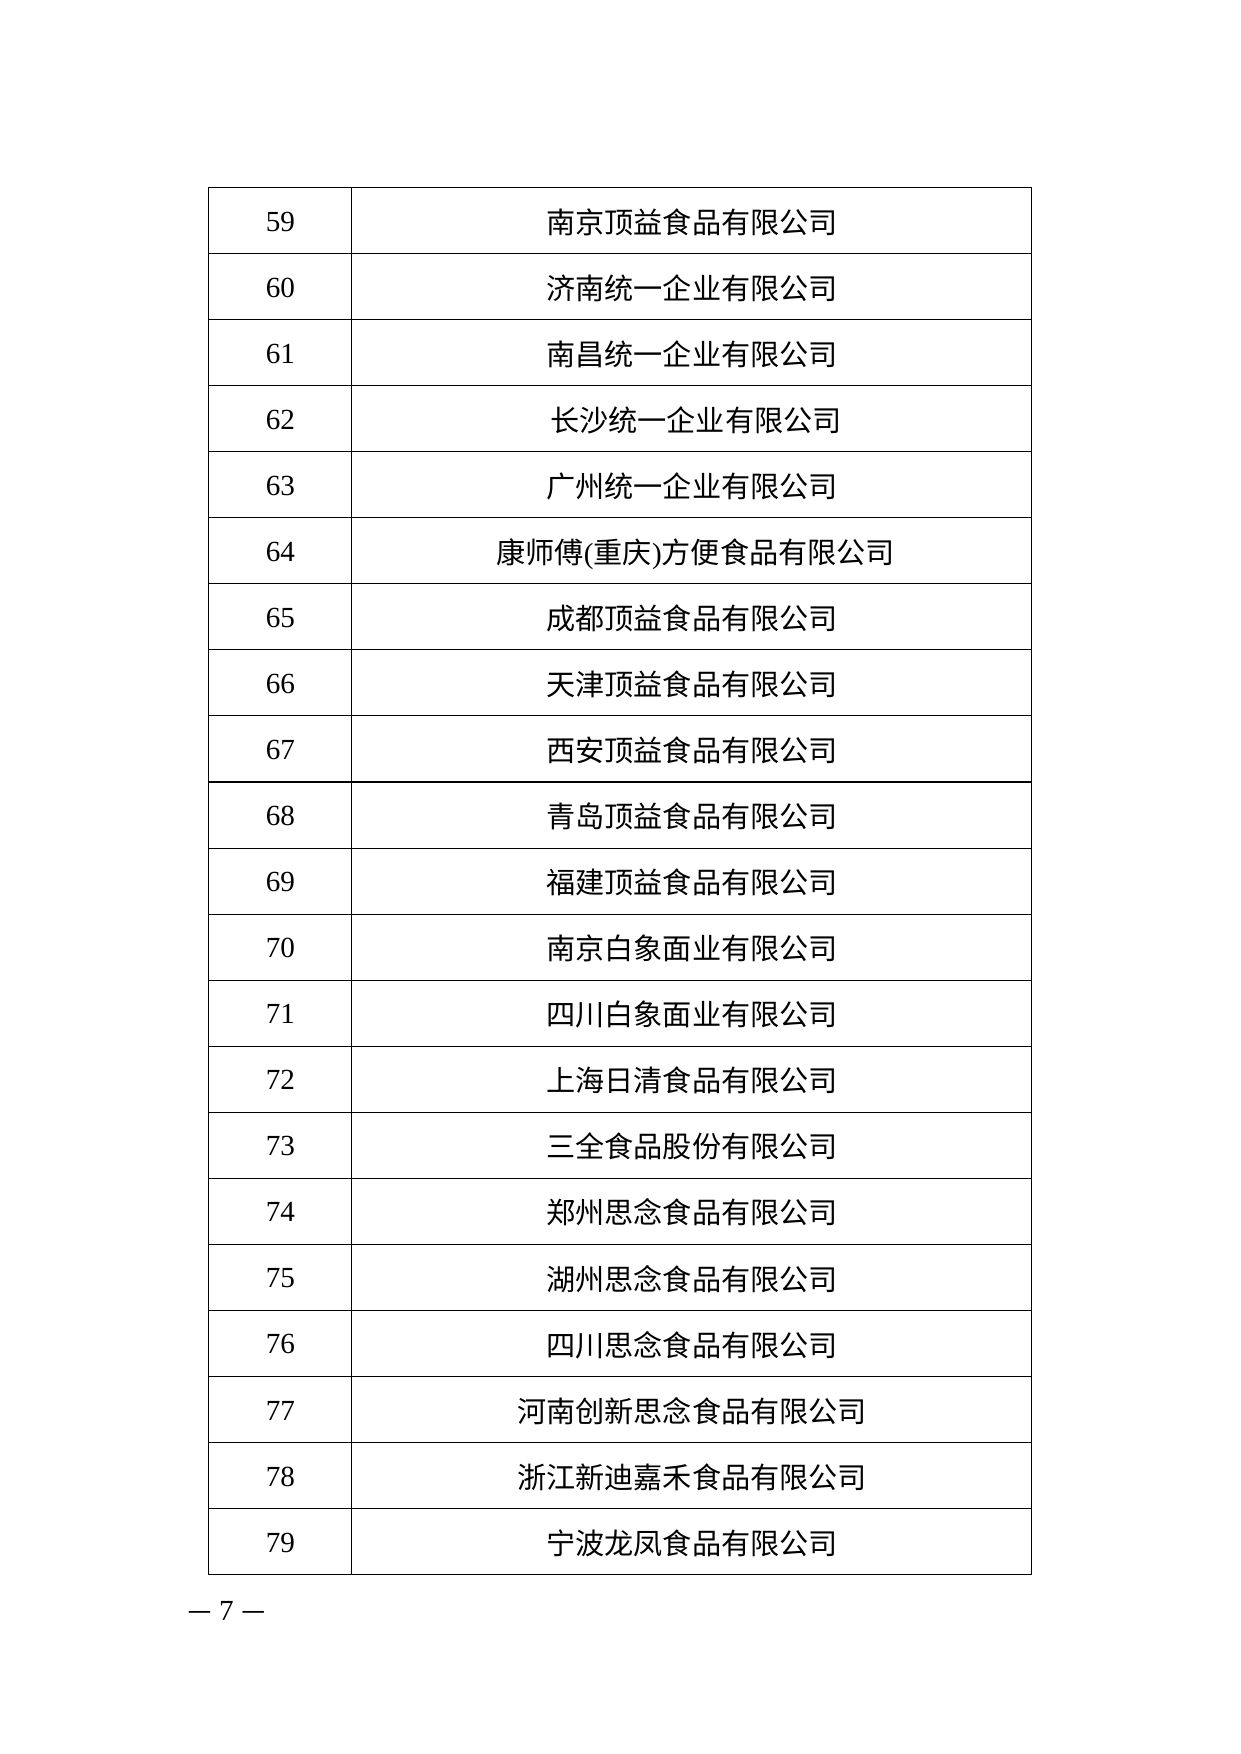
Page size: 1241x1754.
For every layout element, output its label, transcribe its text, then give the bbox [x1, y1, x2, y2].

table_cell 四川思念食品有限公司 [352, 1311, 1031, 1376]
table_cell 浙江新迪嘉禾食品有限公司 [352, 1443, 1031, 1508]
table_cell 三全食品股份有限公司 [352, 1113, 1031, 1178]
table_cell 郑州思念食品有限公司 [352, 1179, 1031, 1244]
table_cell 69 [209, 849, 351, 913]
table_cell 73 [209, 1113, 351, 1178]
table_cell 青岛顶益食品有限公司 [352, 783, 1031, 847]
table_cell 74 [209, 1179, 351, 1244]
table_cell 70 [209, 915, 351, 979]
table_cell 61 [209, 320, 351, 385]
table_cell 72 [209, 1047, 351, 1112]
table_cell 76 [209, 1311, 351, 1376]
table_cell 河南创新思念食品有限公司 [352, 1377, 1031, 1442]
table_cell 济南统一企业有限公司 [352, 254, 1031, 319]
table_cell 60 [209, 254, 351, 319]
table_cell 79 [209, 1509, 351, 1574]
table_cell 67 [209, 716, 351, 781]
table_cell 宁波龙凤食品有限公司 [352, 1509, 1031, 1574]
table_cell 西安顶益食品有限公司 [352, 716, 1031, 781]
table_cell 南昌统一企业有限公司 [352, 320, 1031, 385]
table_cell 68 [209, 783, 351, 847]
table_cell 广州统一企业有限公司 [352, 452, 1031, 517]
table_cell 64 [209, 518, 351, 583]
table_cell 59 [209, 188, 351, 253]
table_cell 66 [209, 650, 351, 715]
table_cell 上海日清食品有限公司 [352, 1047, 1031, 1112]
table_cell 南京白象面业有限公司 [352, 915, 1031, 979]
table_cell 四川白象面业有限公司 [352, 981, 1031, 1046]
table_cell 63 [209, 452, 351, 517]
table_cell 71 [209, 981, 351, 1046]
table_cell 62 [209, 386, 351, 451]
table_cell 福建顶益食品有限公司 [352, 849, 1031, 913]
table_cell 湖州思念食品有限公司 [352, 1245, 1031, 1310]
table_cell 65 [209, 584, 351, 649]
table_cell 78 [209, 1443, 351, 1508]
table_cell 77 [209, 1377, 351, 1442]
table_cell 天津顶益食品有限公司 [352, 650, 1031, 715]
table_cell 长沙统一企业有限公司 [352, 386, 1031, 451]
table_cell 南京顶益食品有限公司 [352, 188, 1031, 253]
table_cell 75 [209, 1245, 351, 1310]
table_cell 成都顶益食品有限公司 [352, 584, 1031, 649]
table_cell 康师傅(重庆)方便食品有限公司 [352, 518, 1031, 583]
